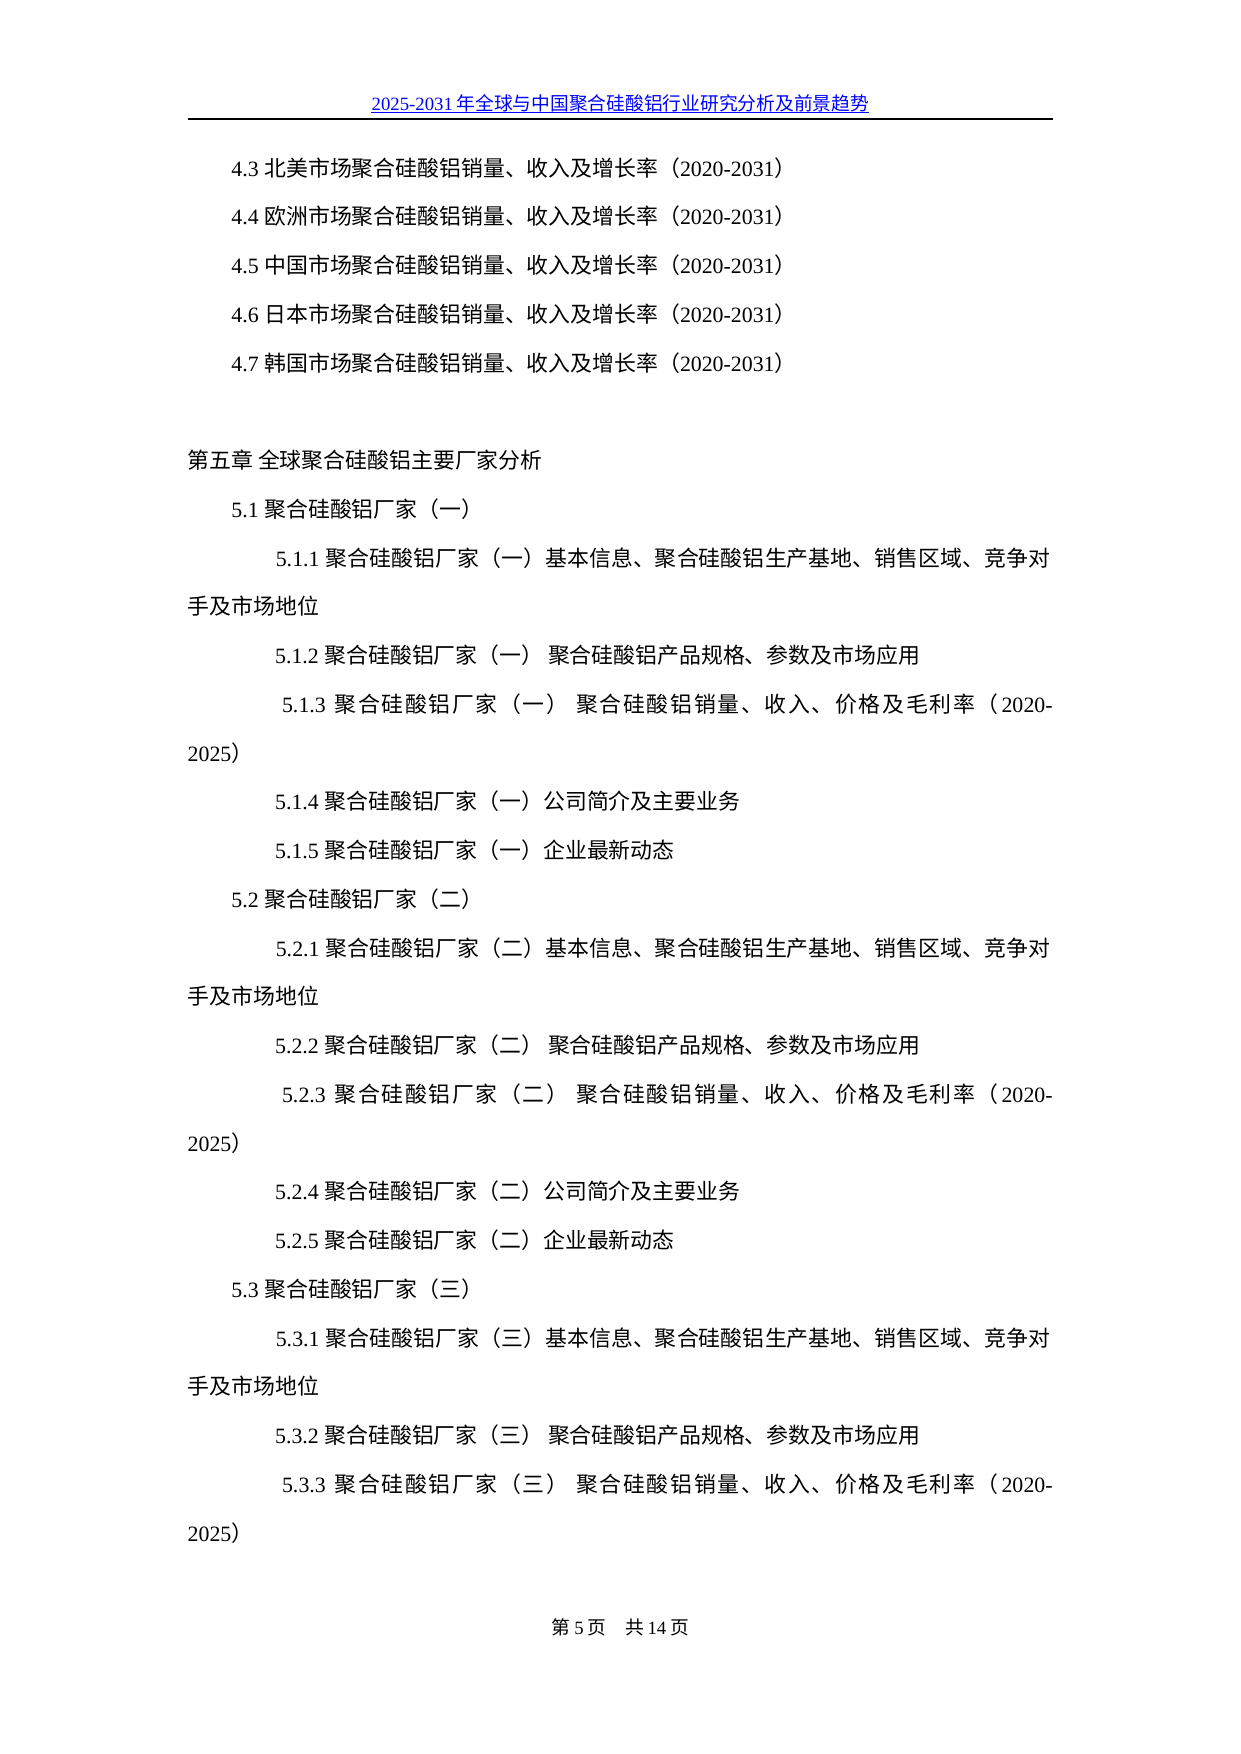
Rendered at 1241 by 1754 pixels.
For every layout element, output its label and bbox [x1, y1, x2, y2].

text [187, 150, 1053, 1548]
